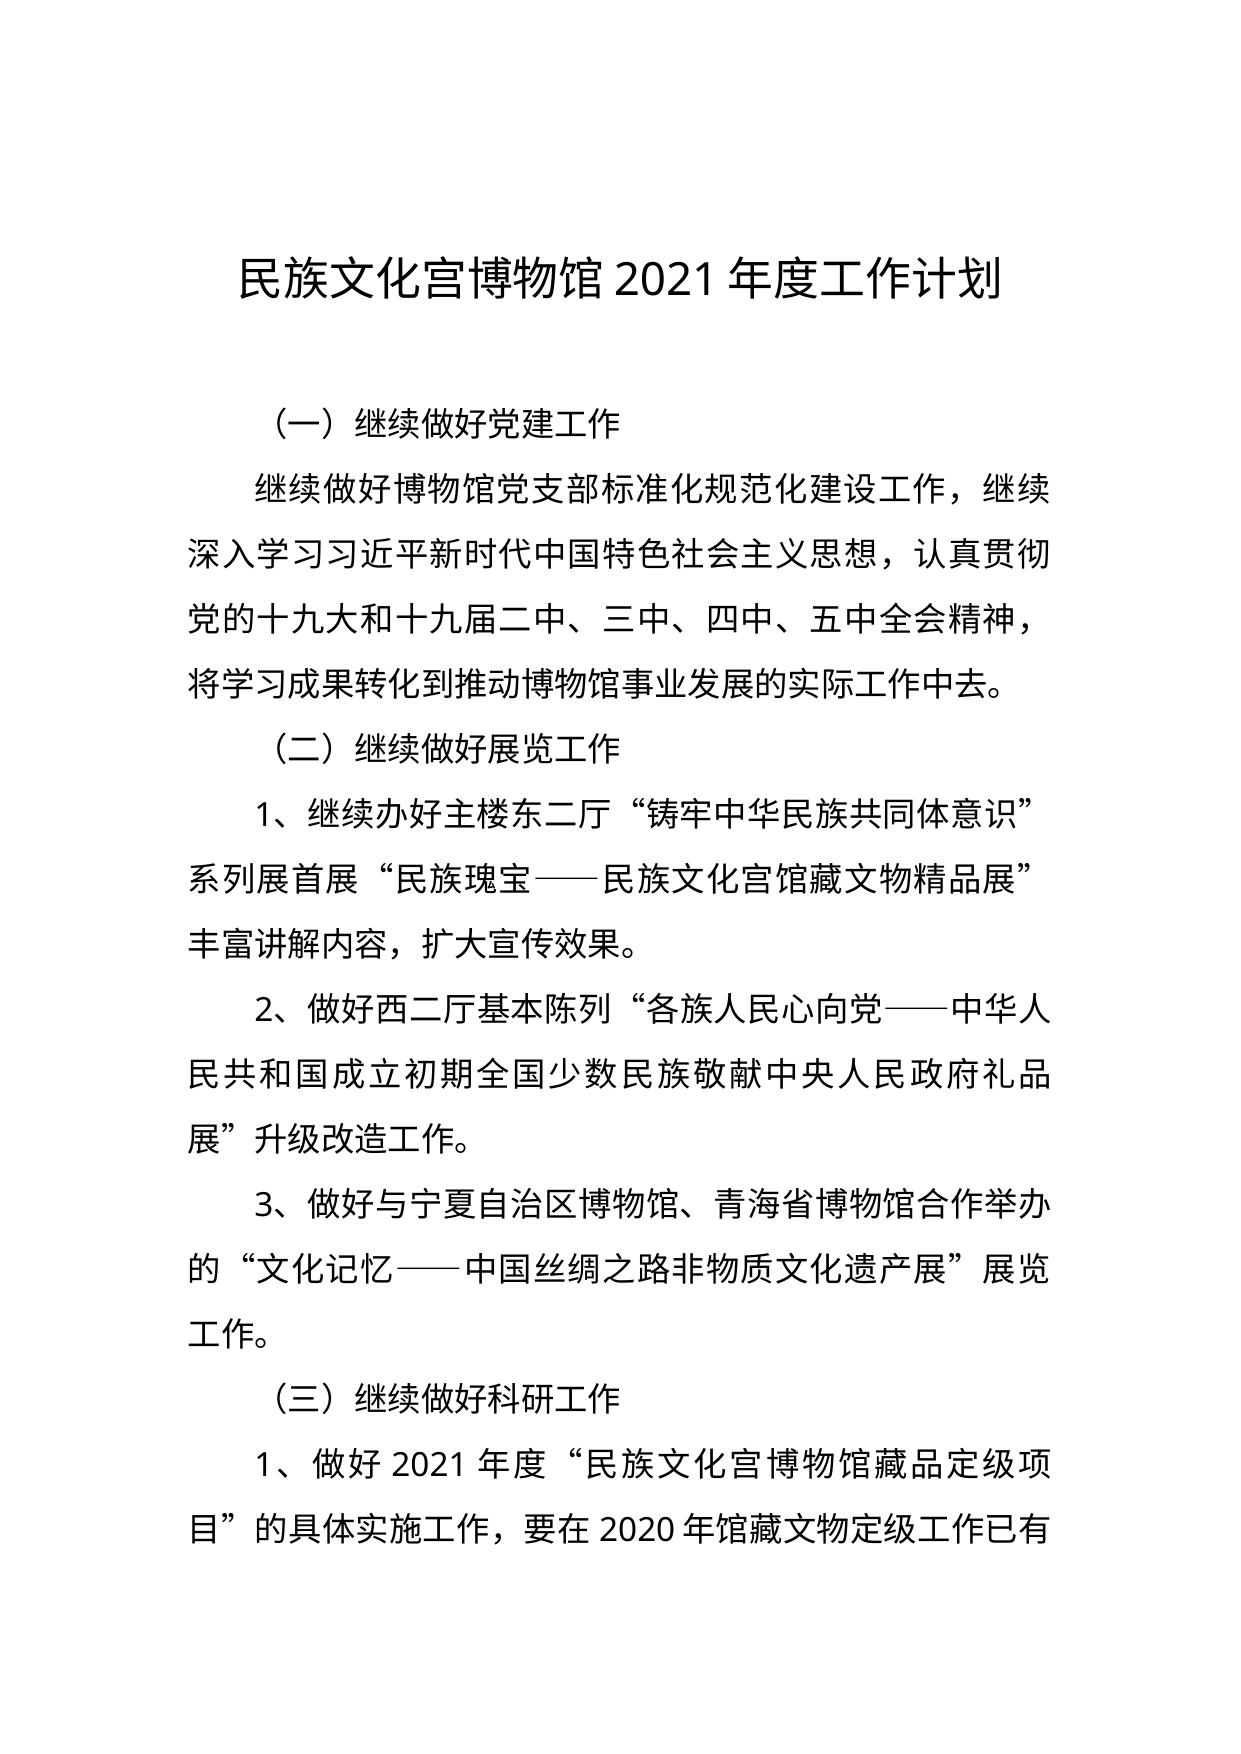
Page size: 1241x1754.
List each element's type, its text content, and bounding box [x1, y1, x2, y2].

list 继续做好党建工作 [187, 389, 1053, 454]
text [187, 1429, 1053, 1559]
text 1、继续办好主楼东二厅“铸牢中华民族共同体意识”系列展首展“民族瑰宝——民族文化宫馆藏文物精品展”，丰富讲解内容，扩大宣传效果。 [187, 779, 1053, 974]
text （三）继续做好科研工作 [187, 1364, 1053, 1429]
text 2、做好西二厅基本陈列“各族人民心向党——中华人民共和国成立初期全国少数民族敬献中央人民政府礼品展”升级改造工作。 [187, 974, 1053, 1169]
text 继续做好博物馆党支部标准化规范化建设工作，继续深入学习习近平新时代中国特色社会主义思想，认真贯彻党的十九大和十九届二中、三中、四中、五中全会精神，将学习成果转化到推动博物馆事业发展的实际工作中去。 [187, 454, 1053, 714]
text 民族文化宫博物馆2021年度工作计划 [187, 227, 1053, 324]
text （二）继续做好展览工作 [187, 714, 1053, 779]
text 3、做好与宁夏自治区博物馆、青海省博物馆合作举办的“文化记忆——中国丝绸之路非物质文化遗产展”展览工作。 [187, 1169, 1053, 1364]
